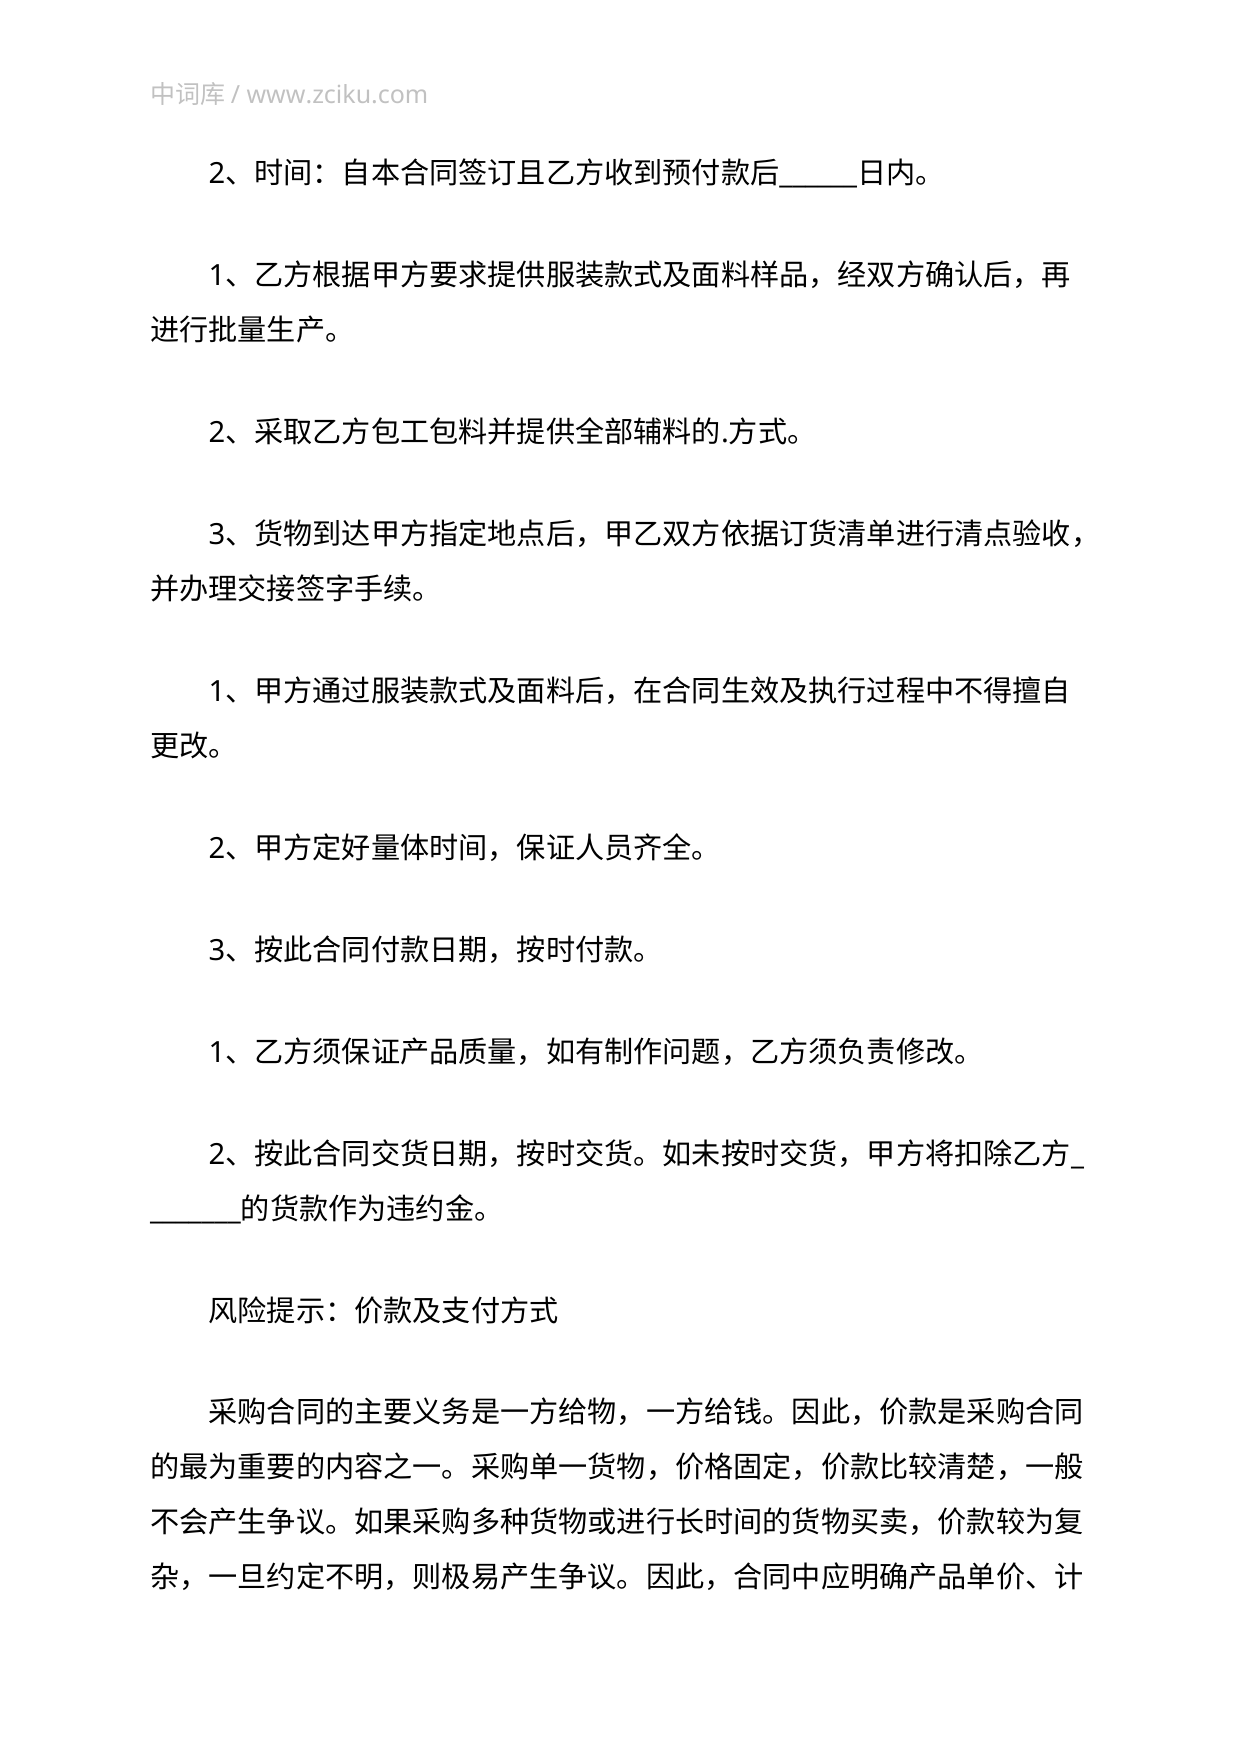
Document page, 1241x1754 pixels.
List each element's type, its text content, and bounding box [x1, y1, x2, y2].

text 3、按此合同付款日期，按时付款。 [150, 926, 1090, 969]
text 风险提示：价款及支付方式 [150, 1287, 1090, 1329]
text 1、乙方根据甲方要求提供服装款式及面料样品，经双方确认后，再进行批量生产。 [150, 252, 1090, 349]
text 1、甲方通过服装款式及面料后，在合同生效及执行过程中不得擅自更改。 [150, 667, 1090, 765]
text 2、时间：自本合同签订且乙方收到预付款后______日内。 [150, 150, 1090, 192]
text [150, 1389, 1090, 1596]
text 1、乙方须保证产品质量，如有制作问题，乙方须负责修改。 [150, 1028, 1090, 1071]
text 2、按此合同交货日期，按时交货。如未按时交货，甲方将扣除乙方________的货款作为违约金。 [150, 1130, 1090, 1228]
text 2、采取乙方包工包料并提供全部辅料的.方式。 [150, 409, 1090, 451]
text 3、货物到达甲方指定地点后，甲乙双方依据订货清单进行清点验收，并办理交接签字手续。 [150, 511, 1090, 608]
text 2、甲方定好量体时间，保证人员齐全。 [150, 824, 1090, 867]
